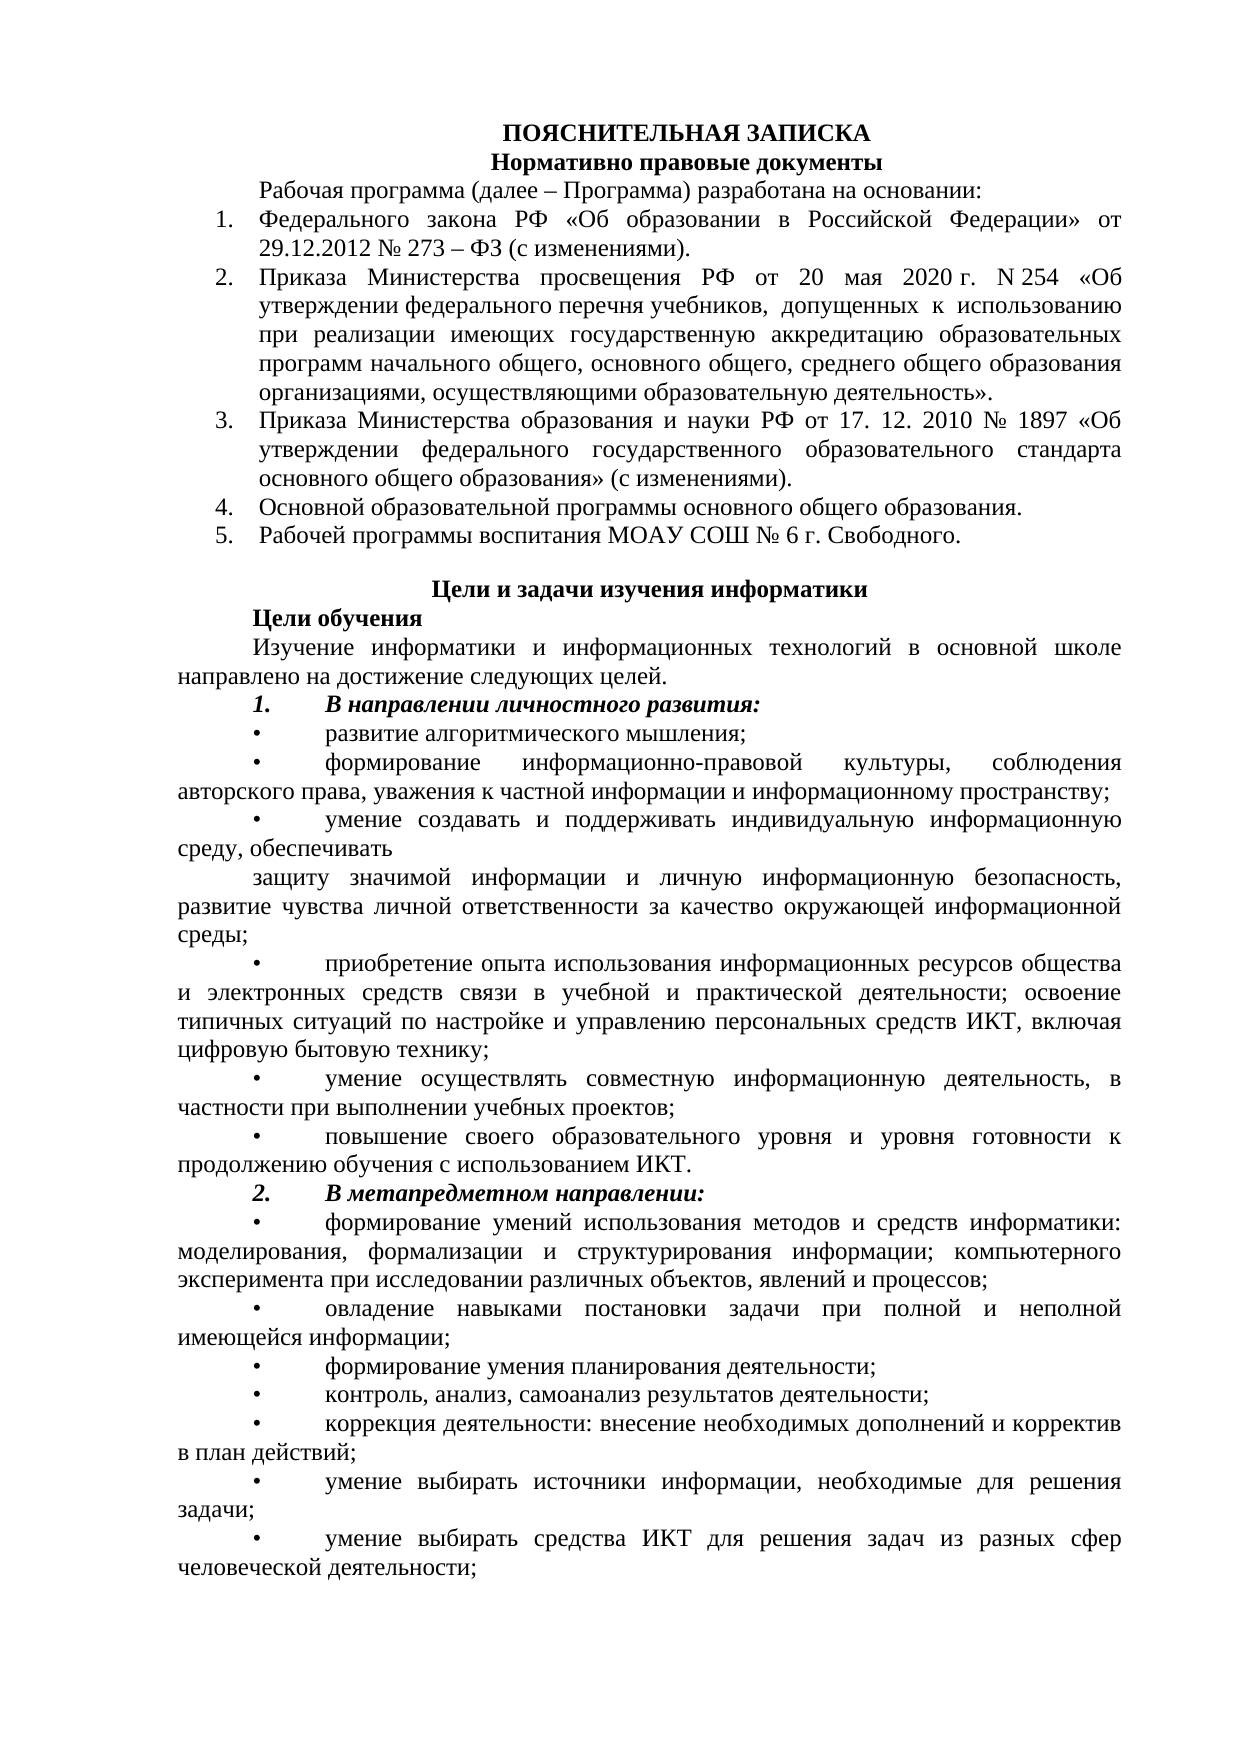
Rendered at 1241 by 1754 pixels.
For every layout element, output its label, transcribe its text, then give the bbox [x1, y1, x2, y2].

text • контроль, анализ, самоанализ результатов деятельности; [177, 1379, 1122, 1408]
text • приобретение опыта использования информационных ресурсов общества и электронных средств связи в учебной и практической деятельности; освоение типичных ситуаций по настройке и управлению персональных средств ИКТ, включая цифровую бытовую технику; [177, 948, 1122, 1063]
text защиту значимой информации и личную информационную безопасность, развитие чувства личной ответственности за качество окружающей информационной среды; [177, 862, 1122, 948]
text Цели обучения [177, 603, 1122, 632]
list Рабочей программы воспитания МОАУ СОШ № 6 г. Свободного. [215, 521, 1122, 549]
text Нормативно правовые документы [177, 147, 1122, 176]
text ПОЯСНИТЕЛЬНАЯ ЗАПИСКА [177, 118, 1122, 147]
text • умение создавать и поддерживать индивидуальную информационную среду, обеспечивать [177, 804, 1122, 862]
text 2. В метапредметном направлении: [177, 1178, 1122, 1207]
text • овладение навыками постановки задачи при полной и неполной имеющейся информации; [177, 1293, 1122, 1351]
text • развитие алгоритмического мышления; [177, 718, 1122, 747]
text • повышение своего образовательного уровня и уровня готовности к продолжению обучения с использованием ИКТ. [177, 1121, 1122, 1178]
text • формирование умений использования методов и средств информатики: моделирования, формализации и структурирования информации; компьютерного эксперимента при исследовании различных объектов, явлений и процессов; [177, 1207, 1122, 1293]
text • умение выбирать средства ИКТ для решения задач из разных сфер человеческой деятельности; [177, 1523, 1122, 1581]
text • умение выбирать источники информации, необходимые для решения задачи; [177, 1466, 1122, 1523]
list Приказа Министерства просвещения РФ от 20 мая 2020 г. N 254 «Об утверждении федерального перечня учебников, допущенных к использованию при реализации имеющих государственную аккредитацию образовательных программ начального общего, основного общего, среднего общего образования организациями, осуществляющими образовательную деятельность». [215, 262, 1122, 406]
list Приказа Министерства образования и науки РФ от 17. 12. 2010 № 1897 «Об утверждении федерального государственного образовательного стандарта основного общего образования» (с изменениями). [215, 406, 1122, 492]
list Основной образовательной программы основного общего образования. [215, 492, 1122, 521]
text Цели и задачи изучения информатики [177, 574, 1122, 603]
text • коррекция деятельности: внесение необходимых дополнений и корректив в план действий; [177, 1408, 1122, 1466]
text • умение осуществлять совместную информационную деятельность, в частности при выполнении учебных проектов; [177, 1063, 1122, 1121]
text 1. В направлении личностного развития: [177, 689, 1122, 718]
text • формирование умения планирования деятельности; [177, 1351, 1122, 1379]
text • формирование информационно-правовой культуры, соблюдения авторского права, уважения к частной информации и информационному пространству; [177, 747, 1122, 804]
text Рабочая программа (далее – Программа) разработана на основании: [258, 176, 1122, 204]
text Изучение информатики и информационных технологий в основной школе направлено на достижение следующих целей. [177, 632, 1122, 689]
list Федерального закона РФ «Об образовании в Российской Федерации» от 29.12.2012 № 273 – ФЗ (с изменениями). [215, 204, 1122, 262]
